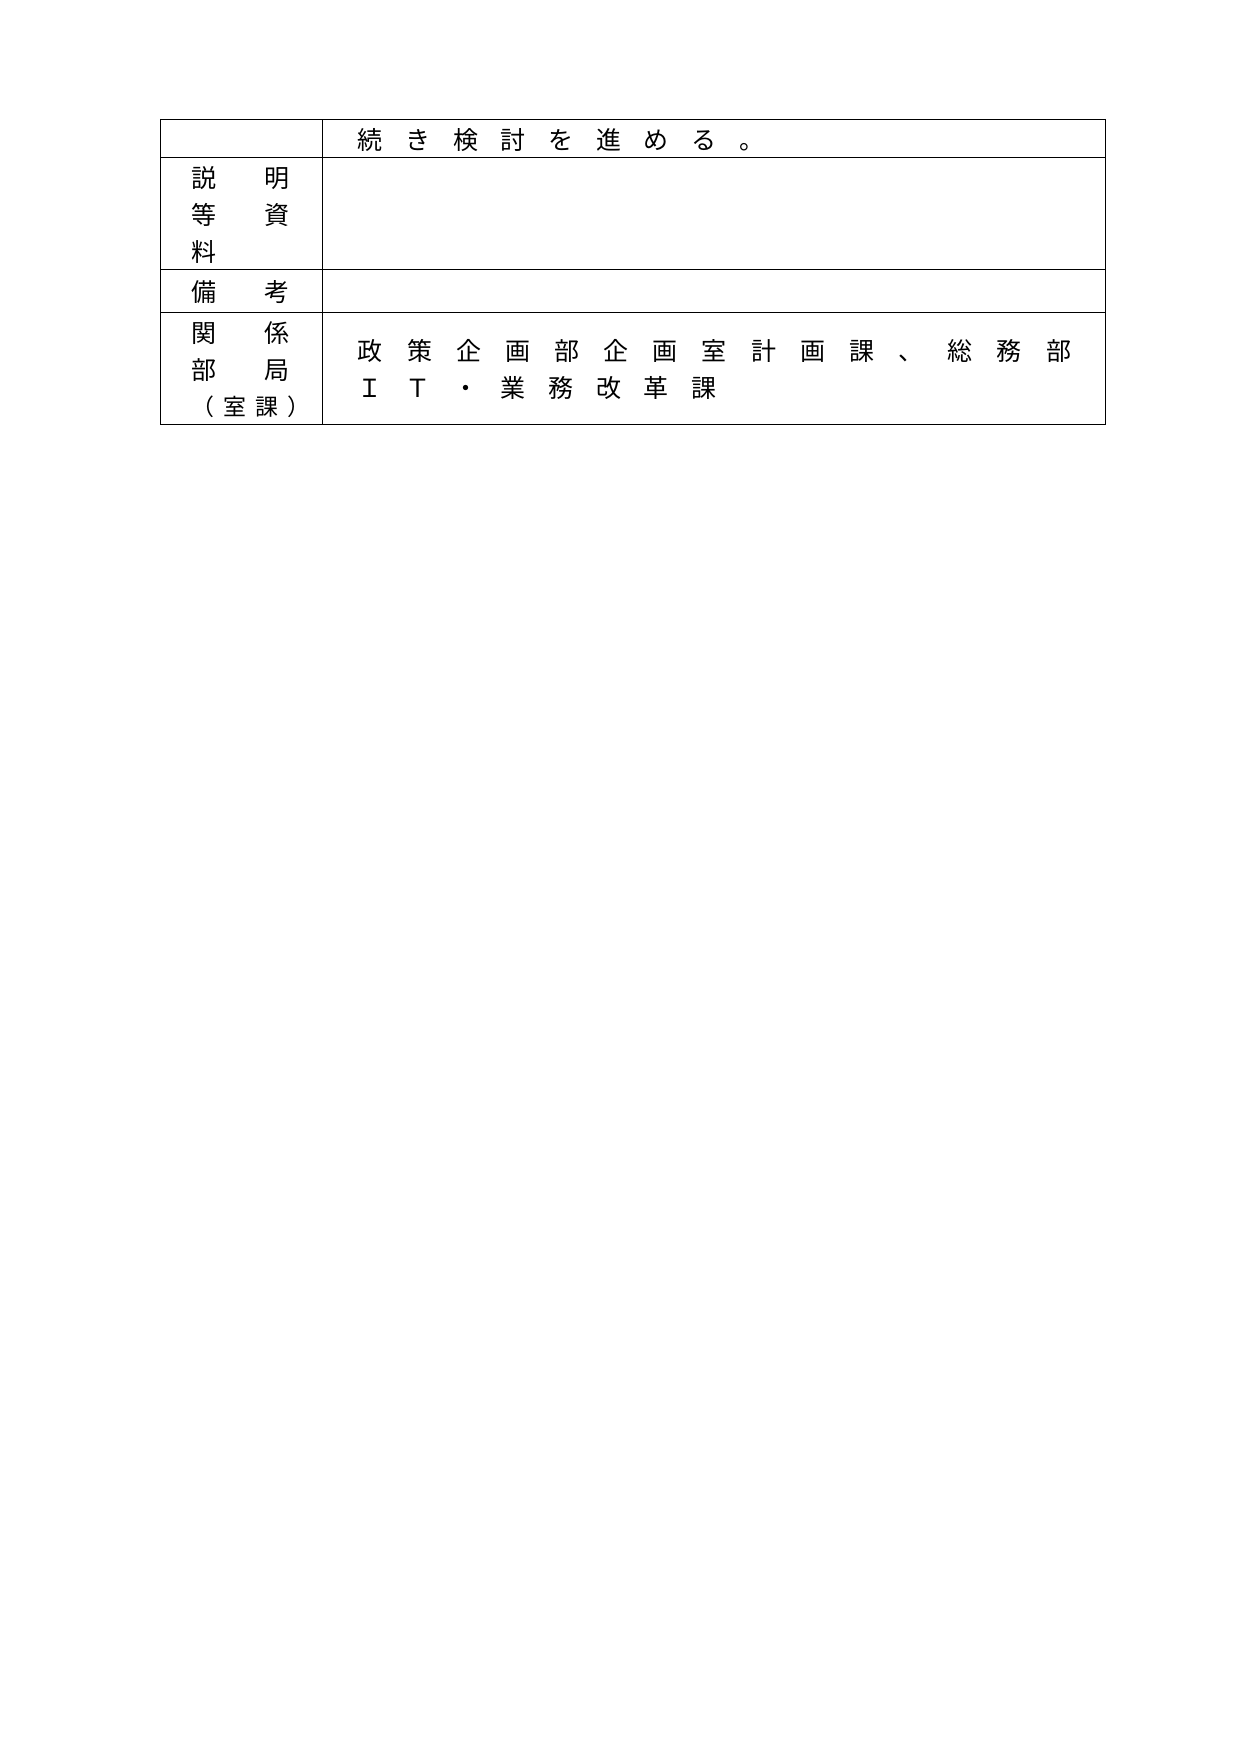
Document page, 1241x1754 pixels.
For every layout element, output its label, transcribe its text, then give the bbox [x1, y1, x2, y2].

table_cell 政策企画部企画室計画課、総務部ＩＴ・業務改革課 [323, 313, 1105, 424]
table_cell 関係部局 （室課） [161, 313, 322, 424]
table_cell [323, 158, 1105, 269]
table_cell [323, 120, 1105, 157]
table_cell [323, 270, 1105, 312]
table_cell 備考 [161, 270, 322, 312]
table_cell 説明等資料 [161, 158, 322, 269]
table_cell 結論 [161, 120, 322, 157]
